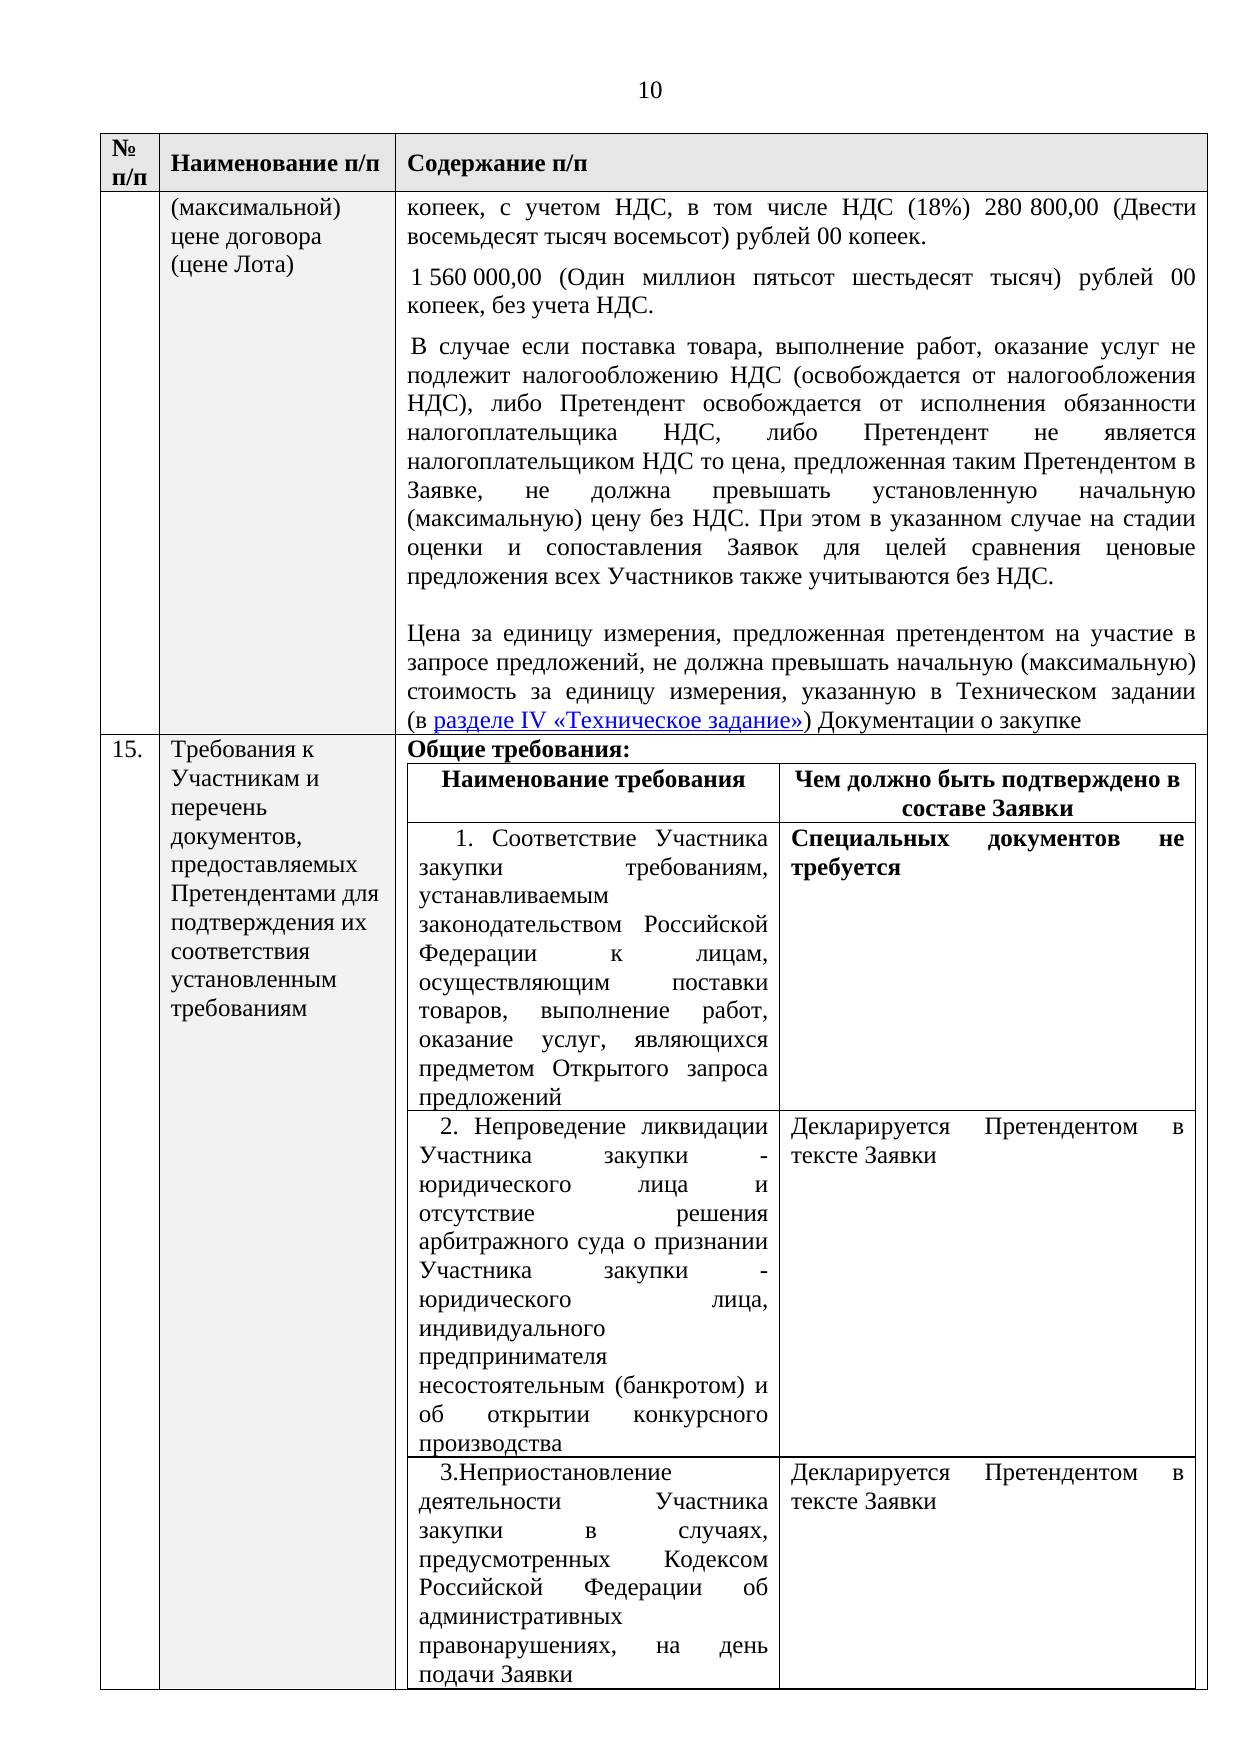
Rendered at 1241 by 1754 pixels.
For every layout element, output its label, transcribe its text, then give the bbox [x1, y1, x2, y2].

table_header № п/п [101, 134, 159, 191]
table_header Содержание п/п [396, 134, 1207, 191]
table_cell [101, 735, 159, 1688]
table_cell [160, 735, 395, 1688]
table_header Наименование п/п [160, 134, 395, 191]
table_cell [160, 192, 395, 733]
table_cell [101, 192, 159, 733]
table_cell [396, 192, 1207, 733]
